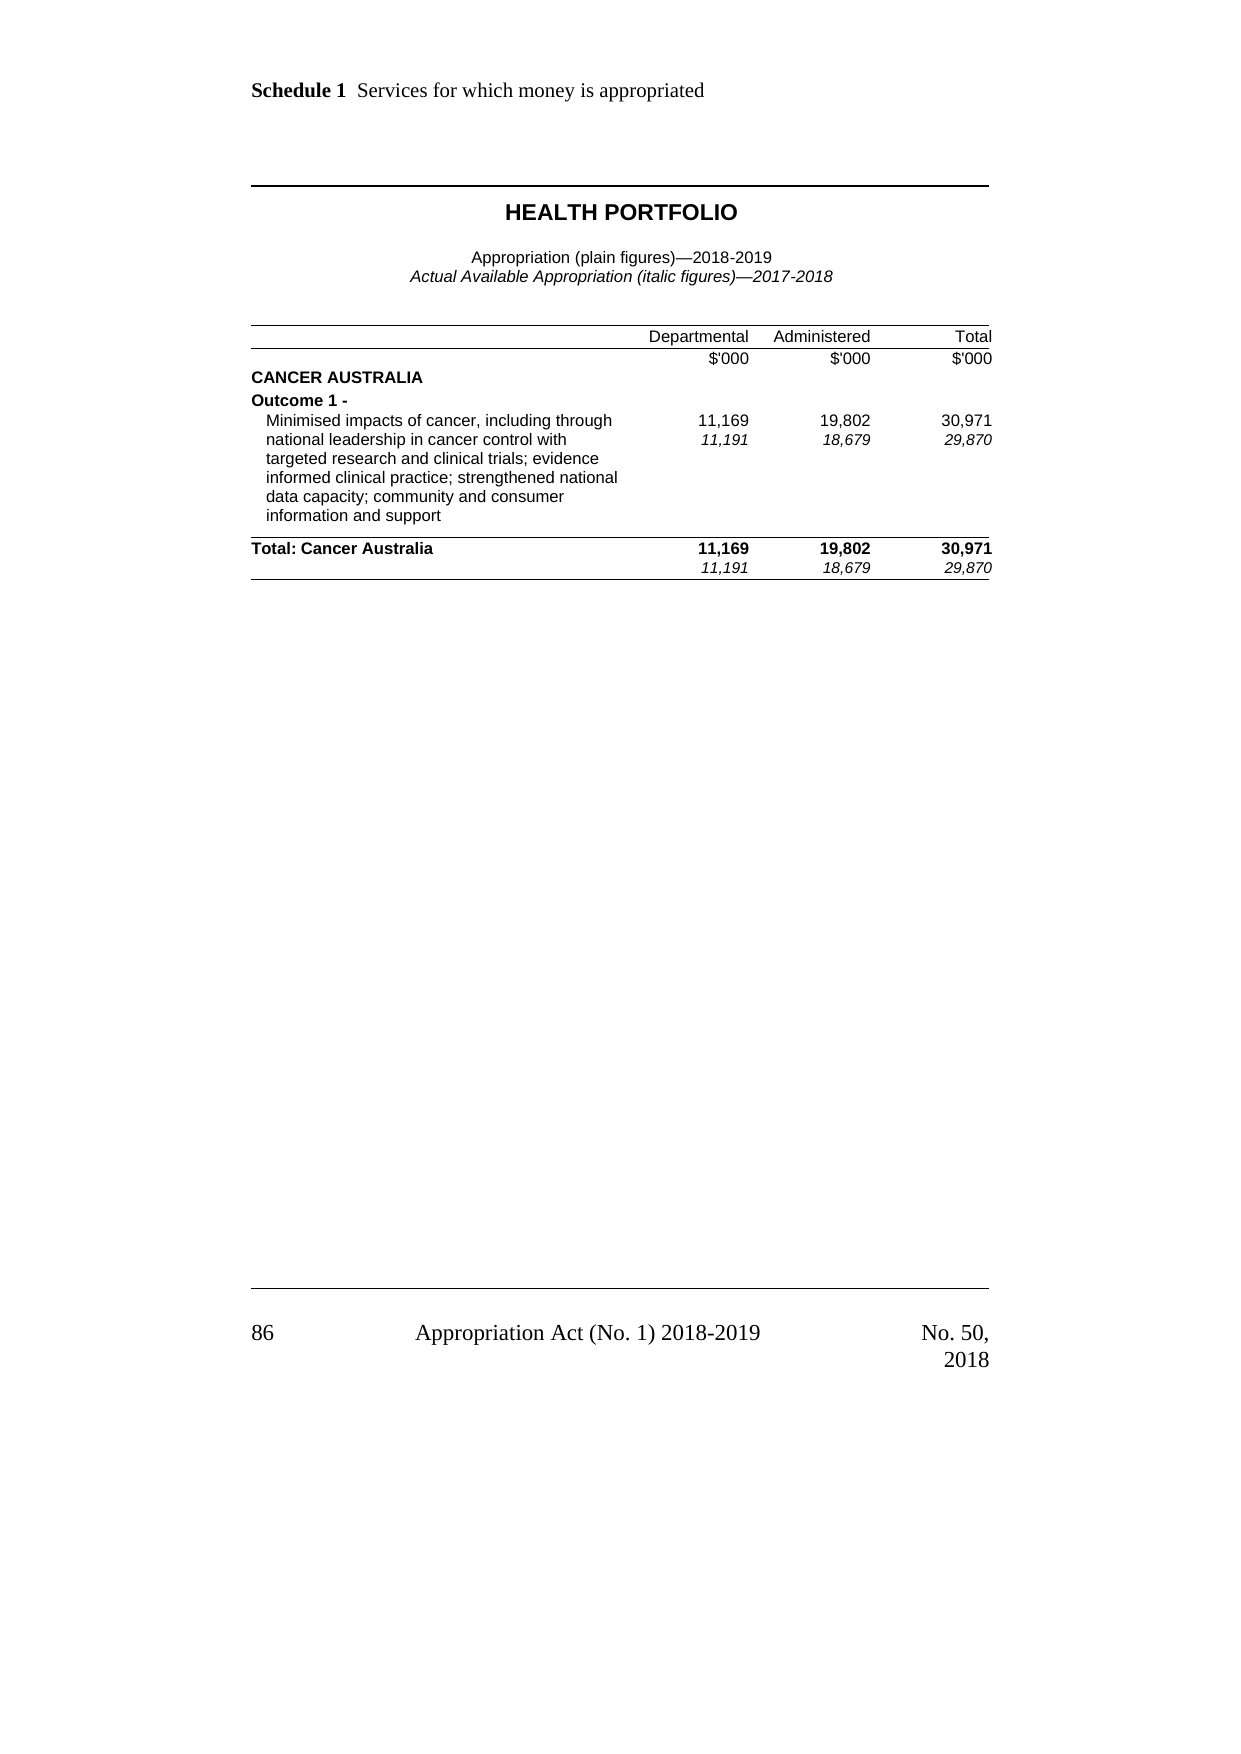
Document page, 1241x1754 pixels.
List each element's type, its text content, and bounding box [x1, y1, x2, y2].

text HEALTH PORTFOLIO [251, 199, 989, 226]
text national leadership in cancer control with 11,191 18,679 29,870 [251, 430, 989, 449]
text Outcome 1 - [251, 387, 989, 411]
text data capacity; community and consumer [251, 487, 989, 506]
text targeted research and clinical trials; evidence [251, 449, 989, 468]
text Total: Cancer Australia 11,169 19,802 30,971 [251, 538, 989, 558]
text CANCER AUSTRALIA [251, 368, 989, 387]
text Minimised impacts of cancer, including through 11,169 19,802 30,971 [251, 411, 989, 430]
text 11,191 18,679 29,870 [251, 558, 989, 579]
text $'000 $'000 $'000 [251, 349, 989, 368]
text information and support [251, 506, 989, 526]
text Appropriation (plain figures)—2018-2019 [251, 248, 989, 268]
text informed clinical practice; strengthened national [251, 468, 989, 487]
text Departmental Administered Total [251, 326, 989, 348]
text Actual Available Appropriation (italic figures)—2017-2018 [251, 268, 989, 287]
